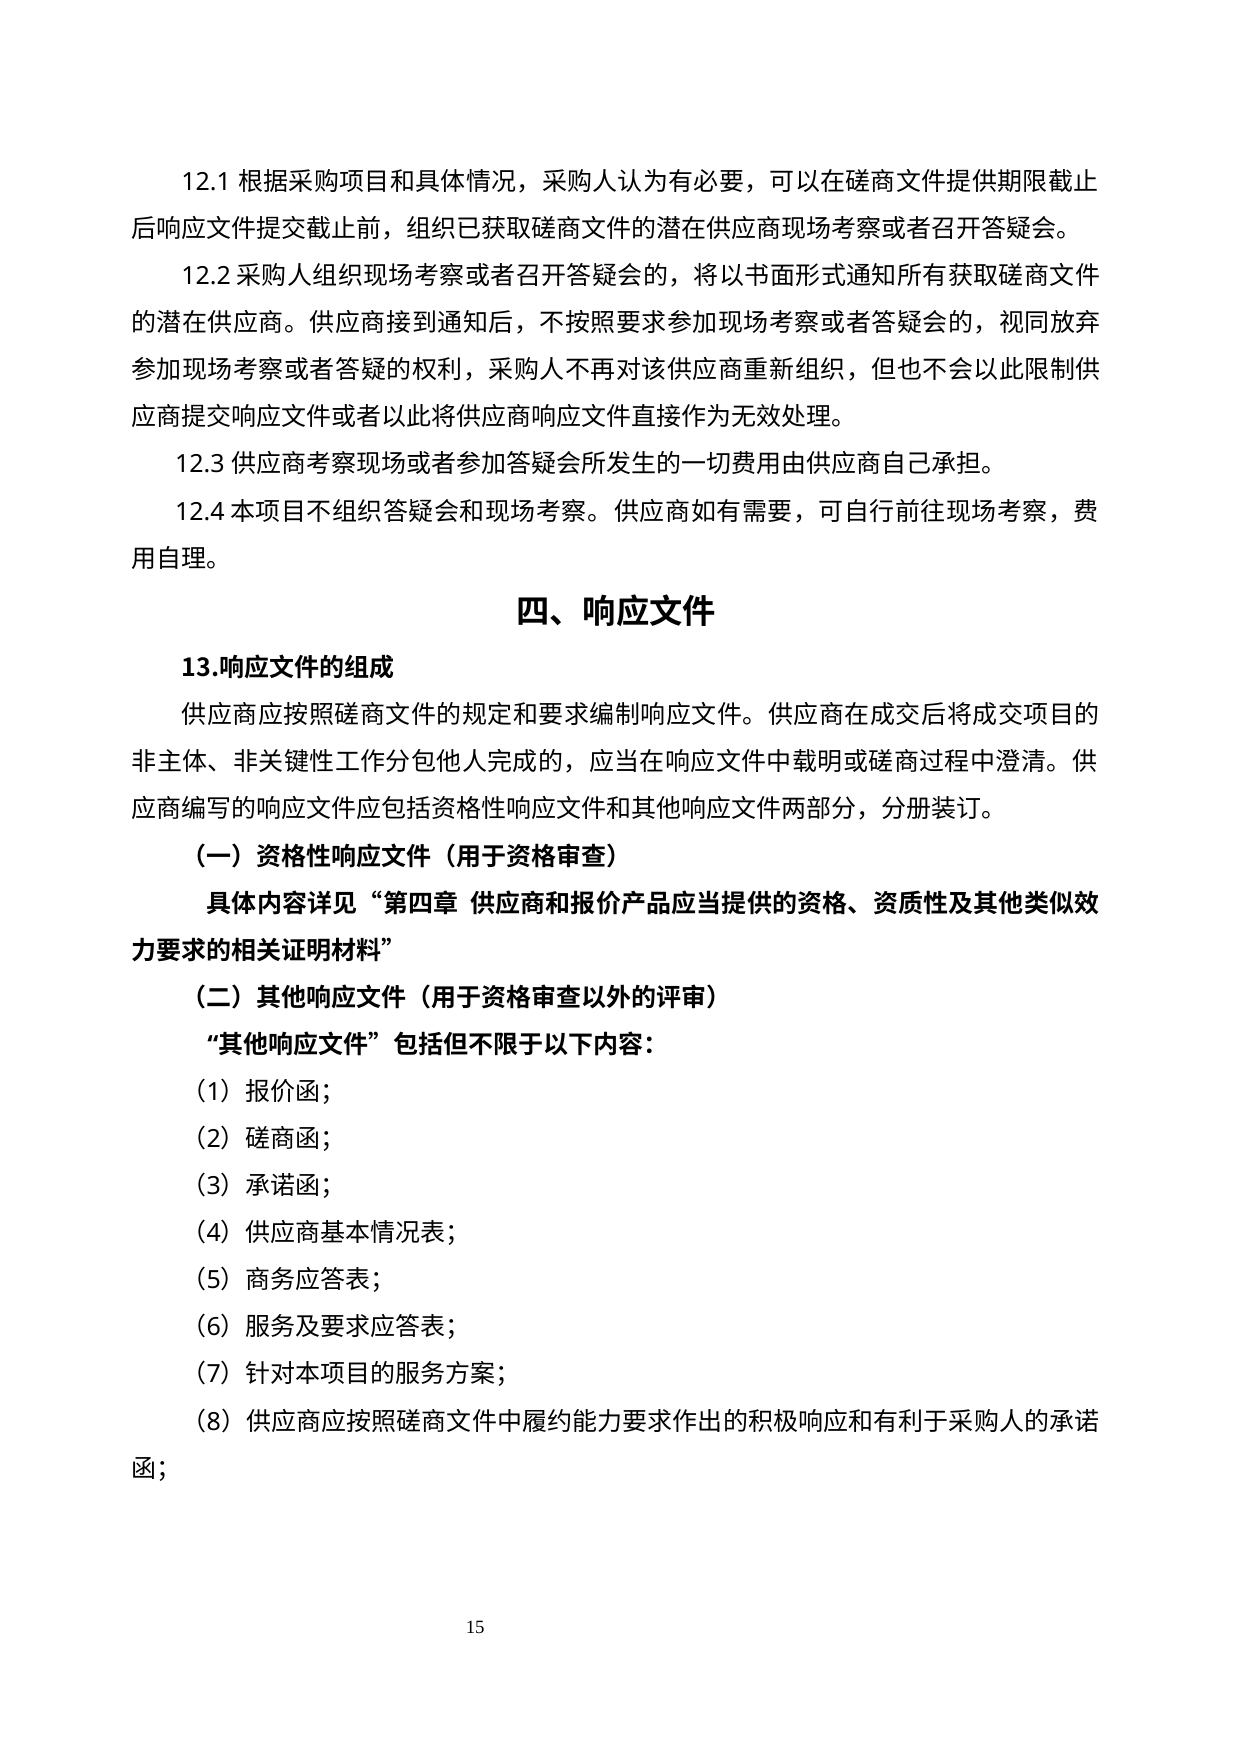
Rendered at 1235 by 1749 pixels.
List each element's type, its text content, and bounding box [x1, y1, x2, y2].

subtitle 四、响应文件 [131, 585, 1100, 633]
text （8）供应商应按照磋商文件中履约能力要求作出的积极响应和有利于采购人的承诺函； [131, 1401, 1100, 1484]
text （6）服务及要求应答表； [131, 1307, 1100, 1343]
text （3）承诺函； [131, 1166, 1100, 1202]
text “其他响应文件”包括但不限于以下内容： [131, 1024, 1100, 1061]
text （5）商务应答表； [131, 1260, 1100, 1296]
text （二）其他响应文件（用于资格审查以外的评审） [131, 977, 1100, 1013]
text 12.4本项目不组织答疑会和现场考察。供应商如有需要，可自行前往现场考察，费用自理。 [131, 491, 1100, 574]
text 12.3 供应商考察现场或者参加答疑会所发生的一切费用由供应商自己承担。 [131, 444, 1100, 480]
text （2）磋商函； [131, 1118, 1100, 1155]
text 12.2采购人组织现场考察或者召开答疑会的，将以书面形式通知所有获取磋商文件的潜在供应商。供应商接到通知后，不按照要求参加现场考察或者答疑会的，视同放弃参加现场考察或者答疑的权利，采购人不再对该供应商重新组织，但也不会以此限制供应商提交响应文件或者以此将供应商响应文件直接作为无效处理。 [131, 256, 1100, 433]
text 供应商应按照磋商文件的规定和要求编制响应文件。供应商在成交后将成交项目的非主体、非关键性工作分包他人完成的，应当在响应文件中载明或磋商过程中澄清。供应商编写的响应文件应包括资格性响应文件和其他响应文件两部分，分册装订。 [131, 695, 1100, 825]
subtitle 13.响应文件的组成 [131, 648, 1100, 684]
text 12.1 根据采购项目和具体情况，采购人认为有必要，可以在磋商文件提供期限截止后响应文件提交截止前，组织已获取磋商文件的潜在供应商现场考察或者召开答疑会。 [131, 161, 1100, 245]
text （1）报价函； [131, 1071, 1100, 1108]
text 具体内容详见“第四章 供应商和报价产品应当提供的资格、资质性及其他类似效力要求的相关证明材料” [131, 883, 1100, 966]
text （4）供应商基本情况表； [131, 1213, 1100, 1249]
text （7）针对本项目的服务方案； [131, 1354, 1100, 1390]
list 资格性响应文件（用于资格审查） [181, 836, 1100, 872]
